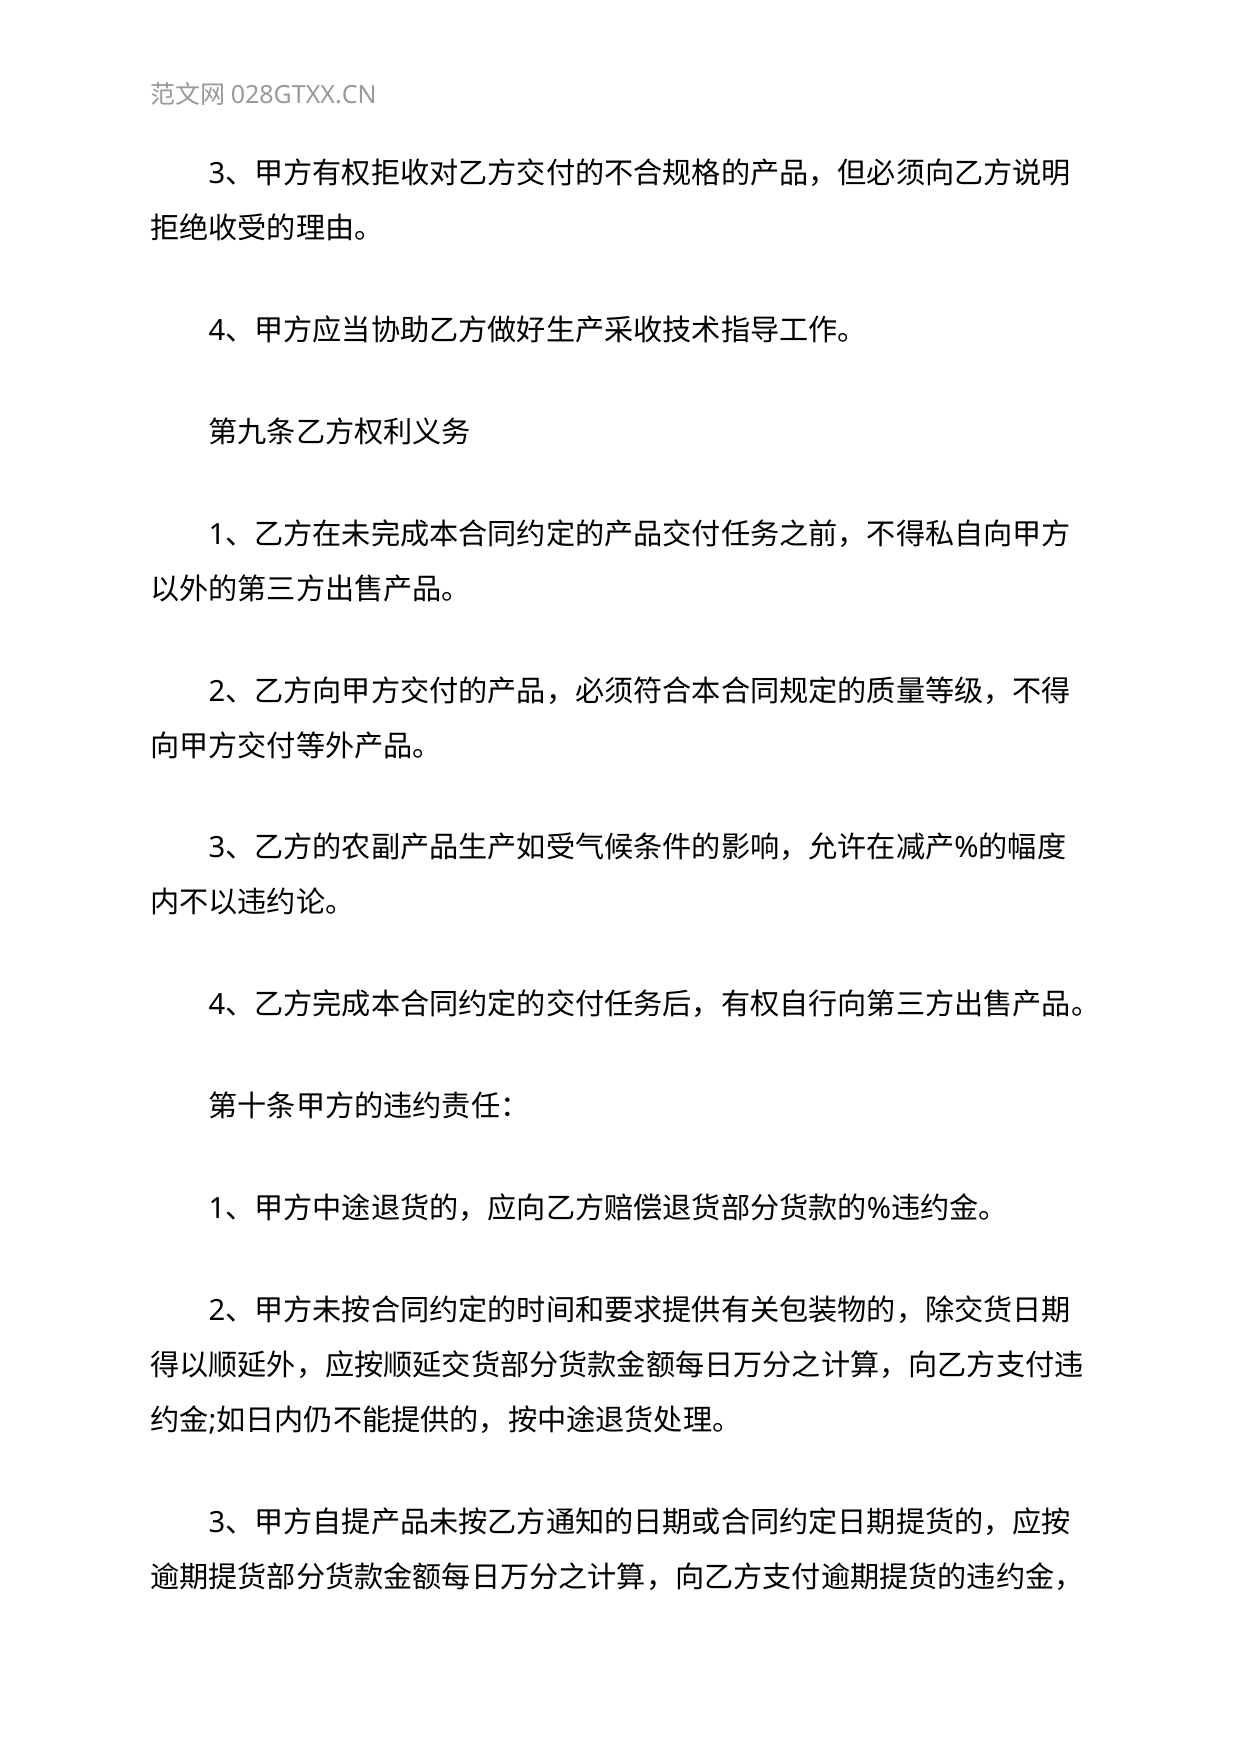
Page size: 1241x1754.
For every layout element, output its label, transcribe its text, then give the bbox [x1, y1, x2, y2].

text 第十条甲方的违约责任： [150, 1083, 1090, 1125]
text 3、甲方有权拒收对乙方交付的不合规格的产品，但必须向乙方说明拒绝收受的理由。 [150, 150, 1090, 247]
text 1、甲方中途退货的，应向乙方赔偿退货部分货款的%违约金。 [150, 1184, 1090, 1227]
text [150, 1498, 1090, 1596]
text 4、甲方应当协助乙方做好生产采收技术指导工作。 [150, 307, 1090, 349]
text 2、甲方未按合同约定的时间和要求提供有关包装物的，除交货日期得以顺延外，应按顺延交货部分货款金额每日万分之计算，向乙方支付违约金;如日内仍不能提供的，按中途退货处理。 [150, 1287, 1090, 1439]
text 4、乙方完成本合同约定的交付任务后，有权自行向第三方出售产品。 [150, 981, 1090, 1023]
text 2、乙方向甲方交付的产品，必须符合本合同规定的质量等级，不得向甲方交付等外产品。 [150, 667, 1090, 764]
text 1、乙方在未完成本合同约定的产品交付任务之前，不得私自向甲方以外的第三方出售产品。 [150, 511, 1090, 608]
text 第九条乙方权利义务 [150, 409, 1090, 451]
text 3、乙方的农副产品生产如受气候条件的影响，允许在减产%的幅度内不以违约论。 [150, 824, 1090, 921]
